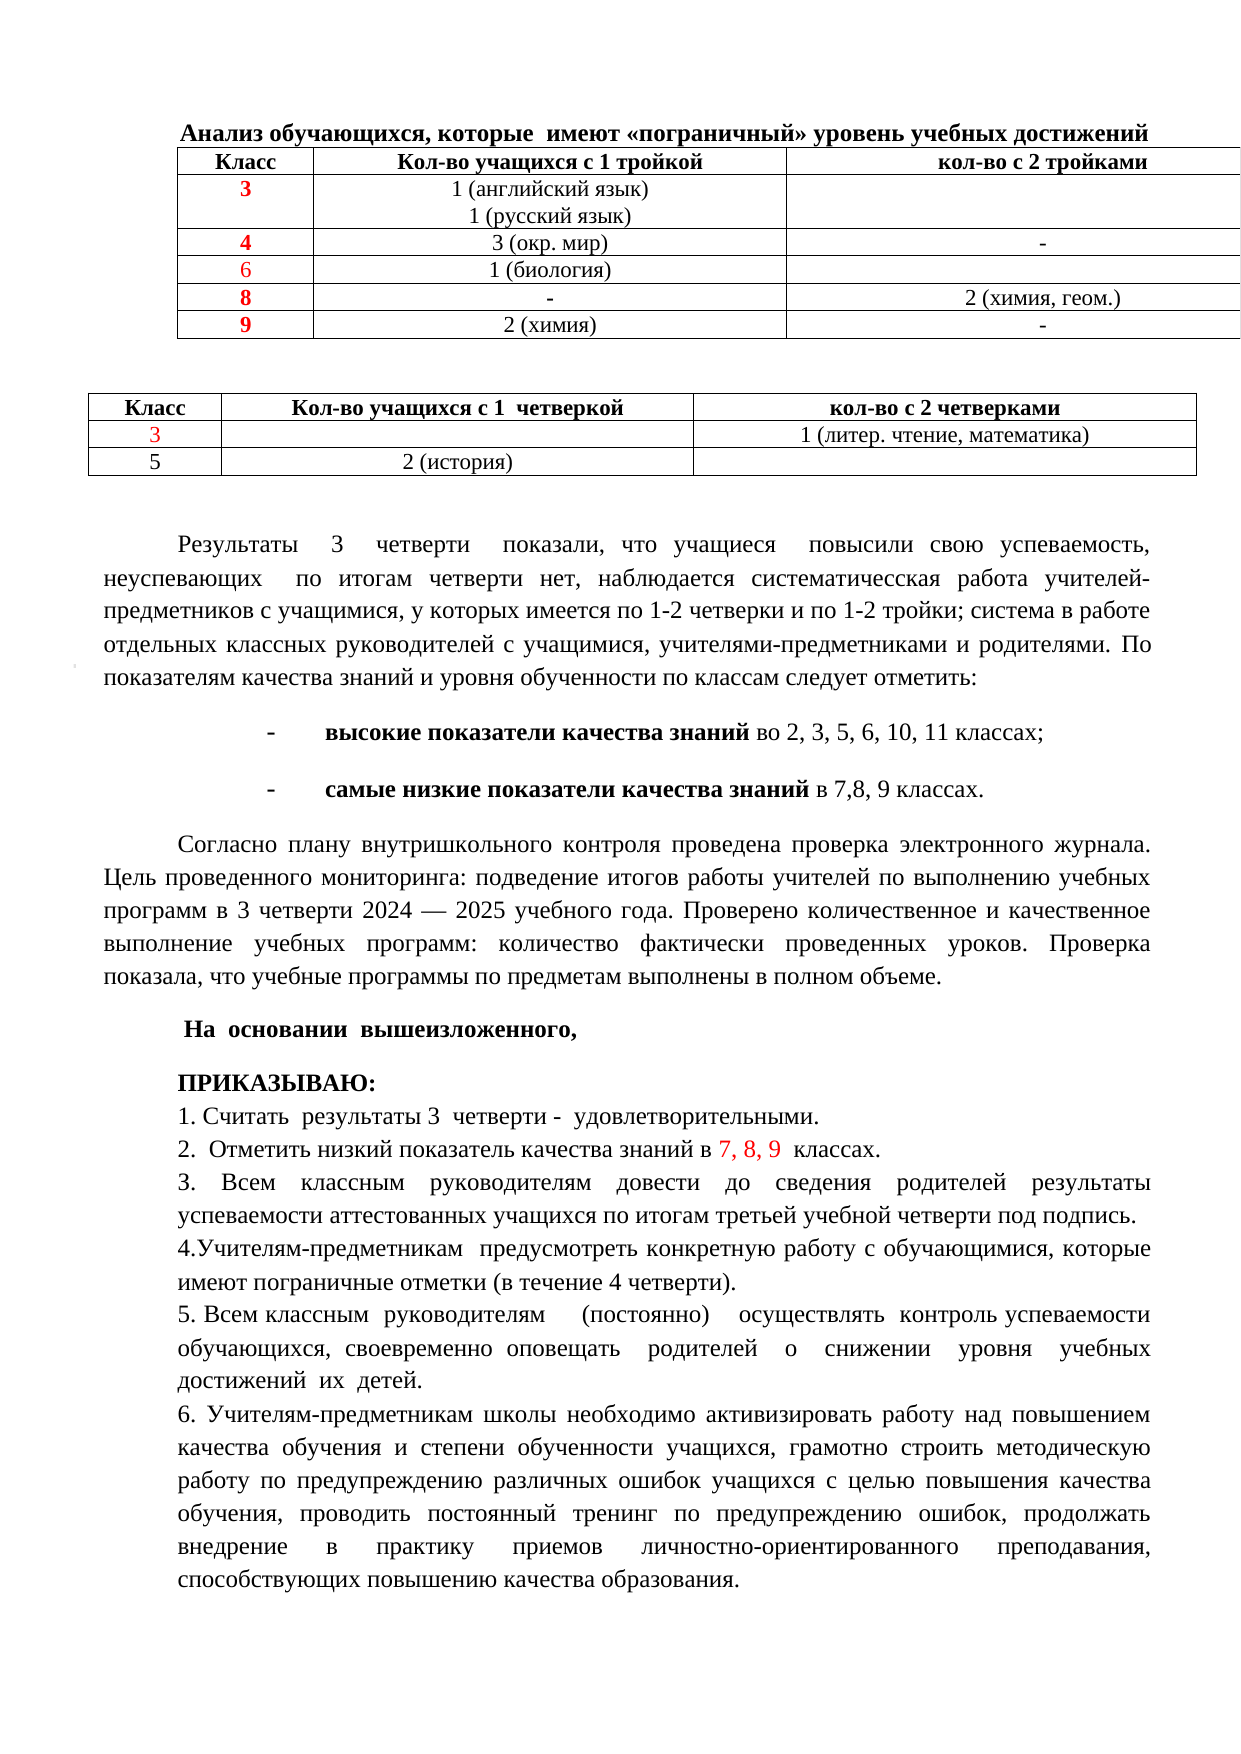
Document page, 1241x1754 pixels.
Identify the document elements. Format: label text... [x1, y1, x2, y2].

text 4.Учителям-предметникам предусмотреть конкретную работу с обучающимися, которые имеют пограничные отметки (в течение 4 четверти). [177, 1233, 1152, 1295]
text Анализ обучающихся, которые имеют «пограничный» уровень учебных достижений [177, 118, 1152, 147]
table_cell 3 (окр. мир) [314, 229, 786, 255]
table_cell 1 (биология) [314, 256, 786, 283]
table_cell [694, 448, 1196, 475]
table_cell - [314, 284, 786, 310]
table_cell 3 [178, 175, 313, 228]
text 6. Учителям-предметникам школы необходимо активизировать работу над повышением качества обучения и степени обученности учащихся, грамотно строить методическую работу по предупреждению различных ошибок учащихся с целью повышения качества обучения, проводить постоянный тренинг по предупреждению ошибок, продолжать внедрение в практику приемов личностно-ориентированного преподавания, способствующих повышению качества образования. [177, 1399, 1152, 1592]
table_cell 2 (история) [222, 448, 693, 475]
table_cell 4 [178, 229, 313, 255]
text 2. Отметить низкий показатель качества знаний в 7, 8, 9 классах. [177, 1134, 1152, 1163]
table_cell 1 (литер. чтение, математика) [694, 421, 1196, 447]
text Результаты 3 четверти показали, что учащиеся повысили свою успеваемость, неуспевающих по итогам четверти нет, наблюдается систематичесская работа учителей-предметников с учащимися, у которых имеется по 1-2 четверки и по 1-2 тройки; система в работе отдельных классных руководителей с учащимися, учителями-предметниками и родителями. По показателям качества знаний и уровня обученности по классам следует отметить: [103, 529, 1152, 690]
table_cell - [787, 229, 1240, 255]
text З. Всем классным руководителям довести до сведения родителей результаты успеваемости аттестованных учащихся по итогам третьей учебной четверти под подпись. [177, 1167, 1152, 1229]
table_cell 6 [178, 256, 313, 283]
table_cell 2 (химия, геом.) [787, 284, 1240, 310]
table_cell [787, 256, 1240, 283]
table_cell 5 [89, 448, 221, 475]
text ПРИКАЗЫВАЮ: [177, 1068, 1152, 1097]
list самые низкие показатели качества знаний в 7,8, 9 классах. [266, 772, 1152, 803]
table_cell 8 [178, 284, 313, 310]
table_cell [787, 175, 1240, 228]
table_header Кол-во учащихся с 1 тройкой [314, 148, 786, 174]
text 5. Всем классным руководителям (постоянно) осуществлять контроль успеваемости обучающихся, своевременно оповещать родителей о снижении уровня учебных достижений их детей. [177, 1299, 1152, 1394]
table_cell 3 [89, 421, 221, 447]
list высокие показатели качества знаний во 2, 3, 5, 6, 10, 11 классах; [266, 716, 1152, 747]
table_header Класс [178, 148, 313, 174]
table_header Кол-во учащихся с 1 четверкой [222, 394, 693, 420]
table_header кол-во с 2 четверками [694, 394, 1196, 420]
table_cell 1 (английский язык) 1 (русский язык) [314, 175, 786, 228]
table_cell 9 [178, 311, 313, 338]
text Согласно плану внутришкольного контроля проведена проверка электронного журнала. Цель проведенного мониторинга: подведение итогов работы учителей по выполнению учебных программ в 3 четверти 2024 — 2025 учебного года. Проверено количественное и качественное выполнение учебных программ: количество фактически проведенных уроков. Проверка показала, что учебные программы по предметам выполнены в полном объеме. [103, 829, 1152, 989]
table_cell [222, 421, 693, 447]
table_cell 2 (химия) [314, 311, 786, 338]
text 1. Считать результаты 3 четверти - удовлетворительными. [177, 1101, 1152, 1130]
text На основании вышеизложенного, [177, 1014, 1152, 1043]
table_header Класс [89, 394, 221, 420]
table_header кол-во с 2 тройками [787, 148, 1240, 174]
table_cell - [787, 311, 1240, 338]
